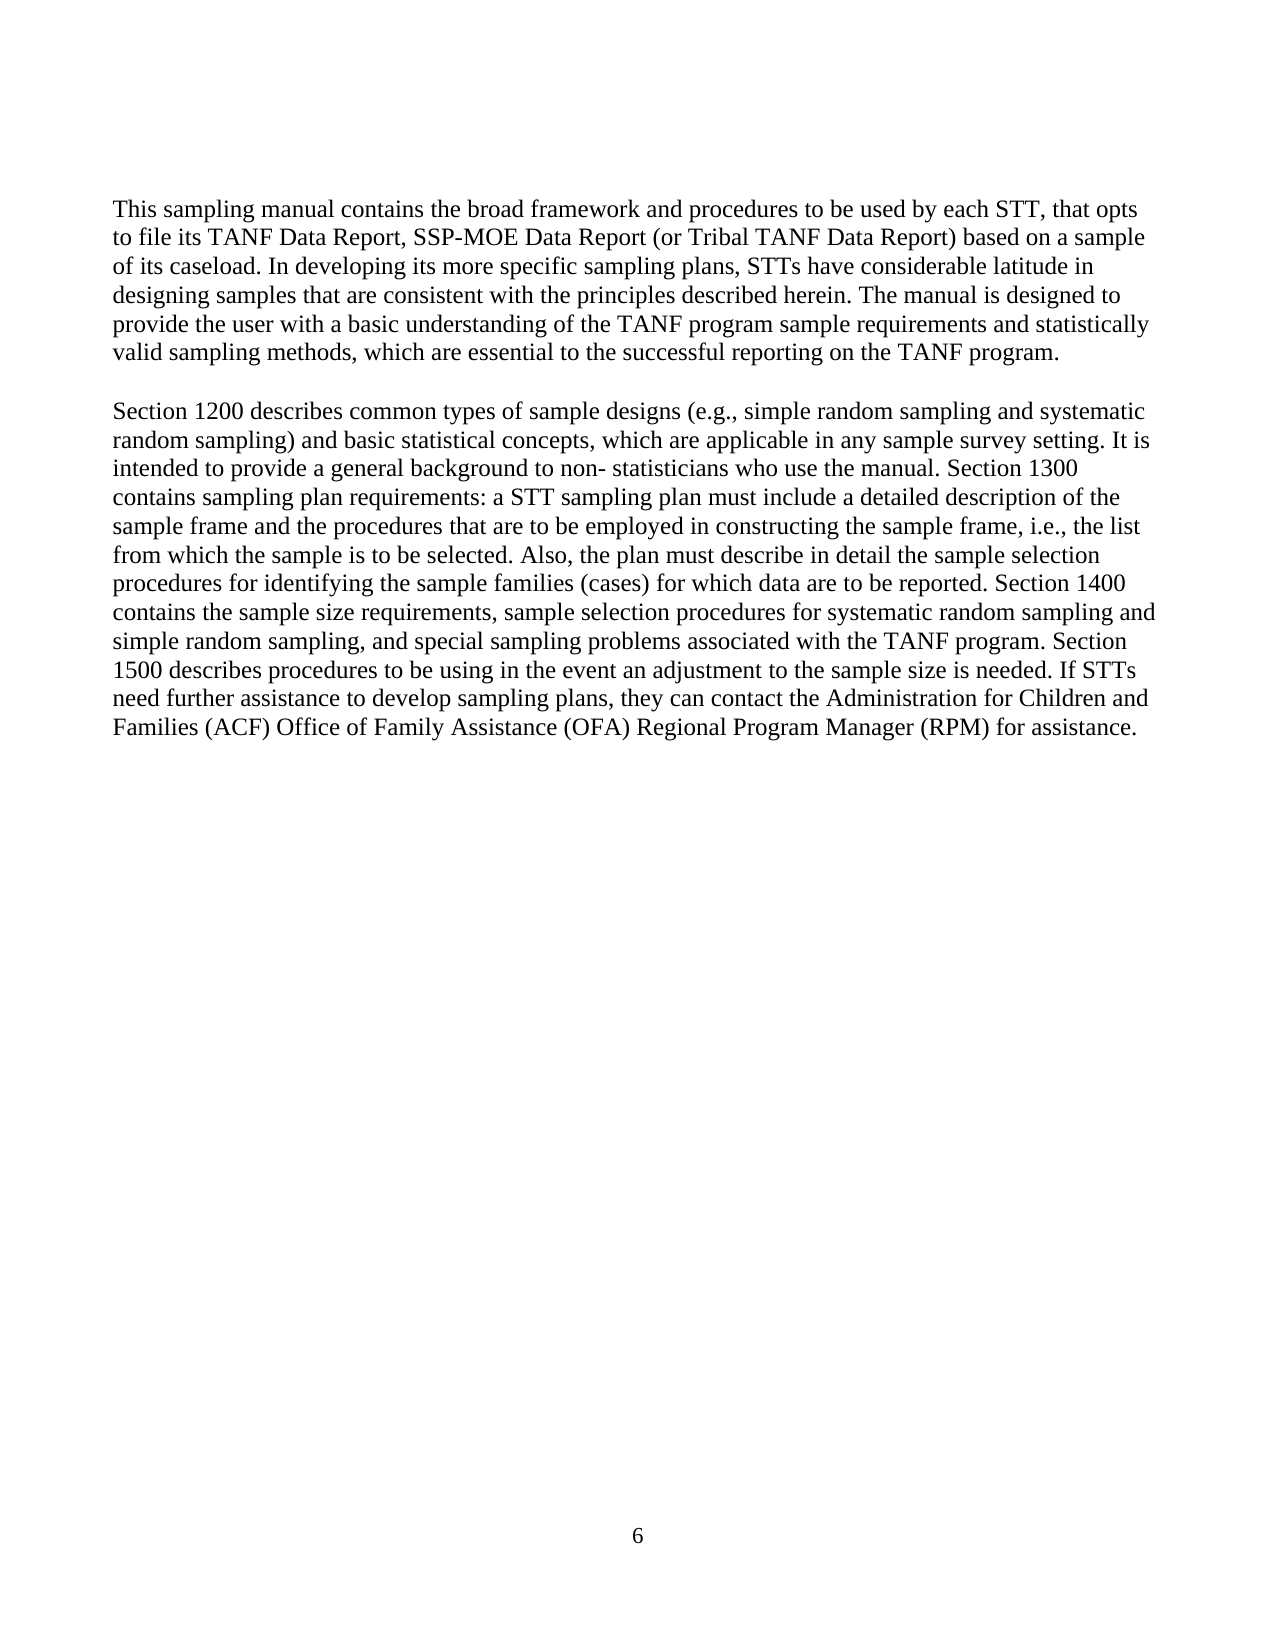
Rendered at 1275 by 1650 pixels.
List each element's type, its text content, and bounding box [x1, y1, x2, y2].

text Section 1200 describes common types of sample designs (e.g., simple random sampling and systematic random sampling) and basic statistical concepts, which are applicable in any sample survey setting. It is intended to provide a general background to non- statisticians who use the manual. Section 1300 contains sampling plan requirements: a STT sampling plan must include a detailed description of the sample frame and the procedures that are to be employed in constructing the sample frame, i.e., the list from which the sample is to be selected. Also, the plan must describe in detail the sample selection procedures for identifying the sample families (cases) for which data are to be reported. Section 1400 contains the sample size requirements, sample selection procedures for systematic random sampling and simple random sampling, and special sampling problems associated with the TANF program. Section 1500 describes procedures to be using in the event an adjustment to the sample size is needed. If STTs need further assistance to develop sampling plans, they can contact the Administration for Children and Families (ACF) Office of Family Assistance (OFA) Regional Program Manager (RPM) for assistance. [112, 396, 1162, 741]
text This sampling manual contains the broad framework and procedures to be used by each STT, that opts to file its TANF Data Report, SSP-MOE Data Report (or Tribal TANF Data Report) based on a sample of its caseload. In developing its more specific sampling plans, STTs have considerable latitude in designing samples that are consistent with the principles described herein. The manual is designed to provide the user with a basic understanding of the TANF program sample requirements and statistically valid sampling methods, which are essential to the successful reporting on the TANF program. [112, 194, 1162, 366]
